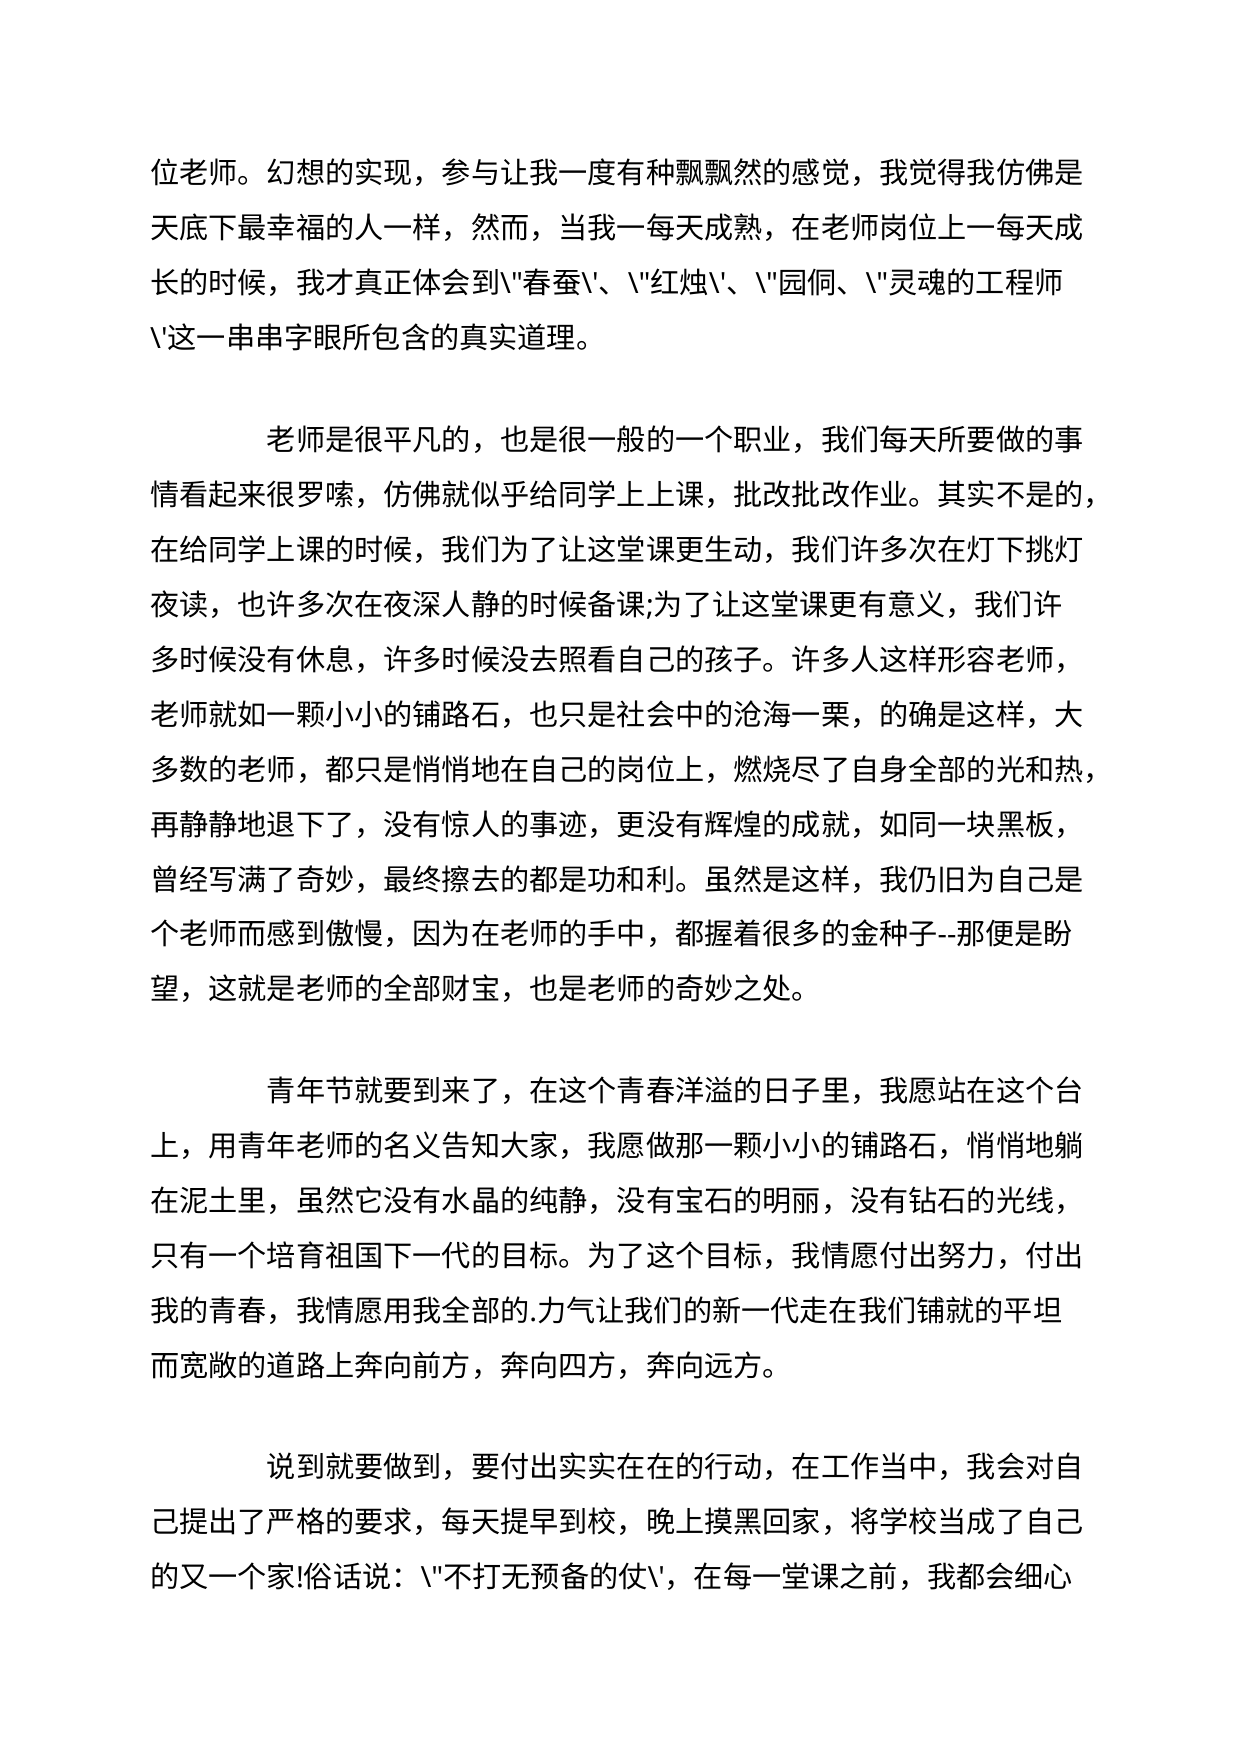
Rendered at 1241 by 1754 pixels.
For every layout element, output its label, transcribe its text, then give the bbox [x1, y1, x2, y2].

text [150, 1444, 1090, 1596]
text 老师是很平凡的，也是很一般的一个职业，我们每天所要做的事情看起来很罗嗦，仿佛就似乎给同学上上课，批改批改作业。其实不是的，在给同学上课的时候，我们为了让这堂课更生动，我们许多次在灯下挑灯夜读，也许多次在夜深人静的时候备课;为了让这堂课更有意义，我们许多时候没有休息，许多时候没去照看自己的孩子。许多人这样形容老师，老师就如一颗小小的铺路石，也只是社会中的沧海一栗，的确是这样，大多数的老师，都只是悄悄地在自己的岗位上，燃烧尽了自身全部的光和热，再静静地退下了，没有惊人的事迹，更没有辉煌的成就，如同一块黑板，曾经写满了奇妙，最终擦去的都是功和利。虽然是这样，我仍旧为自己是个老师而感到傲慢，因为在老师的手中，都握着很多的金种子--那便是盼望，这就是老师的全部财宝，也是老师的奇妙之处。 [150, 417, 1090, 1008]
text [150, 150, 1090, 357]
text 青年节就要到来了，在这个青春洋溢的日子里，我愿站在这个台上，用青年老师的名义告知大家，我愿做那一颗小小的铺路石，悄悄地躺在泥土里，虽然它没有水晶的纯静，没有宝石的明丽，没有钻石的光线，只有一个培育祖国下一代的目标。为了这个目标，我情愿付出努力，付出我的青春，我情愿用我全部的.力气让我们的新一代走在我们铺就的平坦而宽敞的道路上奔向前方，奔向四方，奔向远方。 [150, 1068, 1090, 1384]
